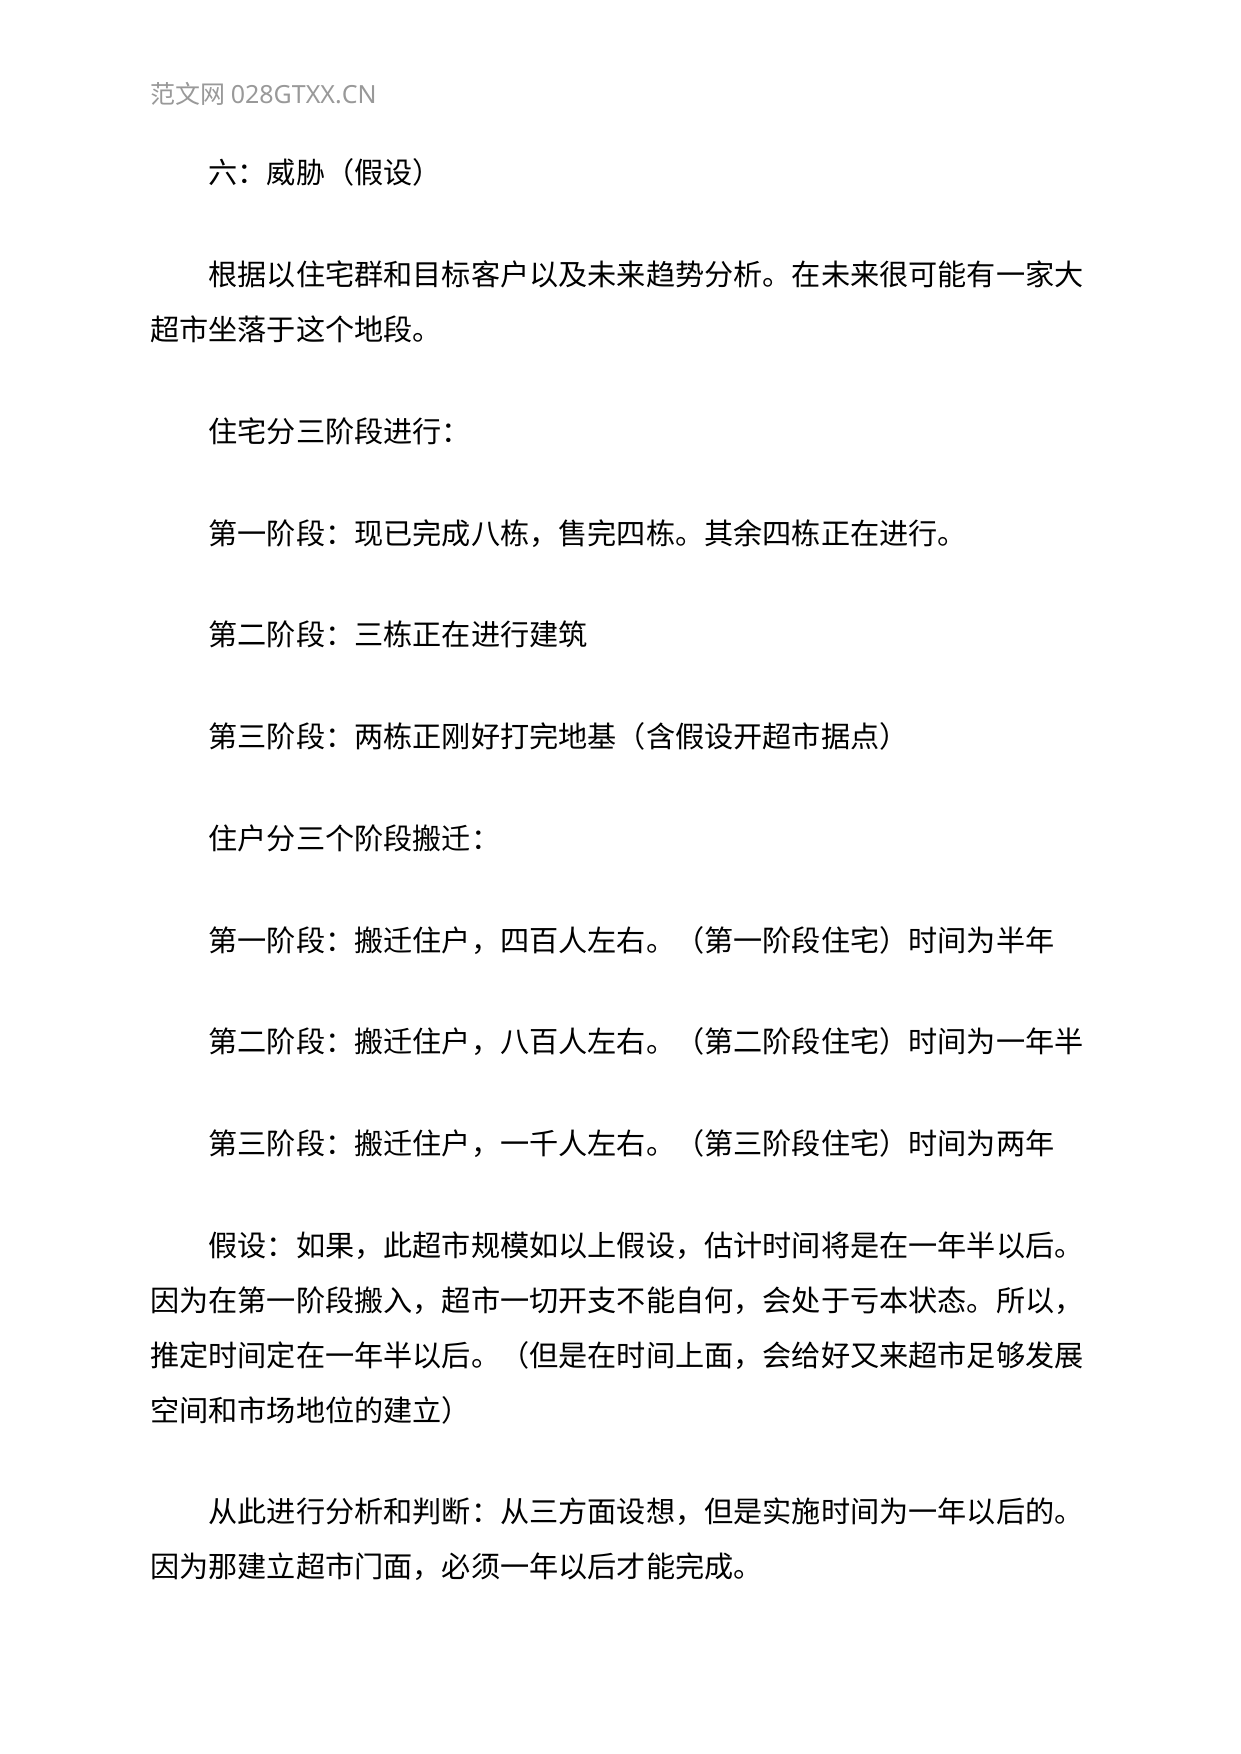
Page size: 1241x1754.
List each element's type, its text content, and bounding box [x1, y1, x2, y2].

text 六：威胁（假设） [150, 150, 1090, 192]
text 从此进行分析和判断：从三方面设想，但是实施时间为一年以后的。因为那建立超市门面，必须一年以后才能完成。 [150, 1489, 1090, 1586]
text 住宅分三阶段进行： [150, 408, 1090, 451]
text 住户分三个阶段搬迁： [150, 816, 1090, 858]
text 第二阶段：三栋正在进行建筑 [150, 612, 1090, 654]
text 第二阶段：搬迁住户，八百人左右。（第二阶段住宅）时间为一年半 [150, 1019, 1090, 1061]
text 第一阶段：搬迁住户，四百人左右。（第一阶段住宅）时间为半年 [150, 917, 1090, 959]
text 第三阶段：两栋正刚好打完地基（含假设开超市据点） [150, 714, 1090, 756]
text 第三阶段：搬迁住户，一千人左右。（第三阶段住宅）时间为两年 [150, 1121, 1090, 1163]
text 根据以住宅群和目标客户以及未来趋势分析。在未来很可能有一家大超市坐落于这个地段。 [150, 252, 1090, 349]
text 第一阶段：现已完成八栋，售完四栋。其余四栋正在进行。 [150, 510, 1090, 552]
text 假设：如果，此超市规模如以上假设，估计时间将是在一年半以后。因为在第一阶段搬入，超市一切开支不能自何，会处于亏本状态。所以，推定时间定在一年半以后。（但是在时间上面，会给好又来超市足够发展空间和市场地位的建立） [150, 1223, 1090, 1429]
